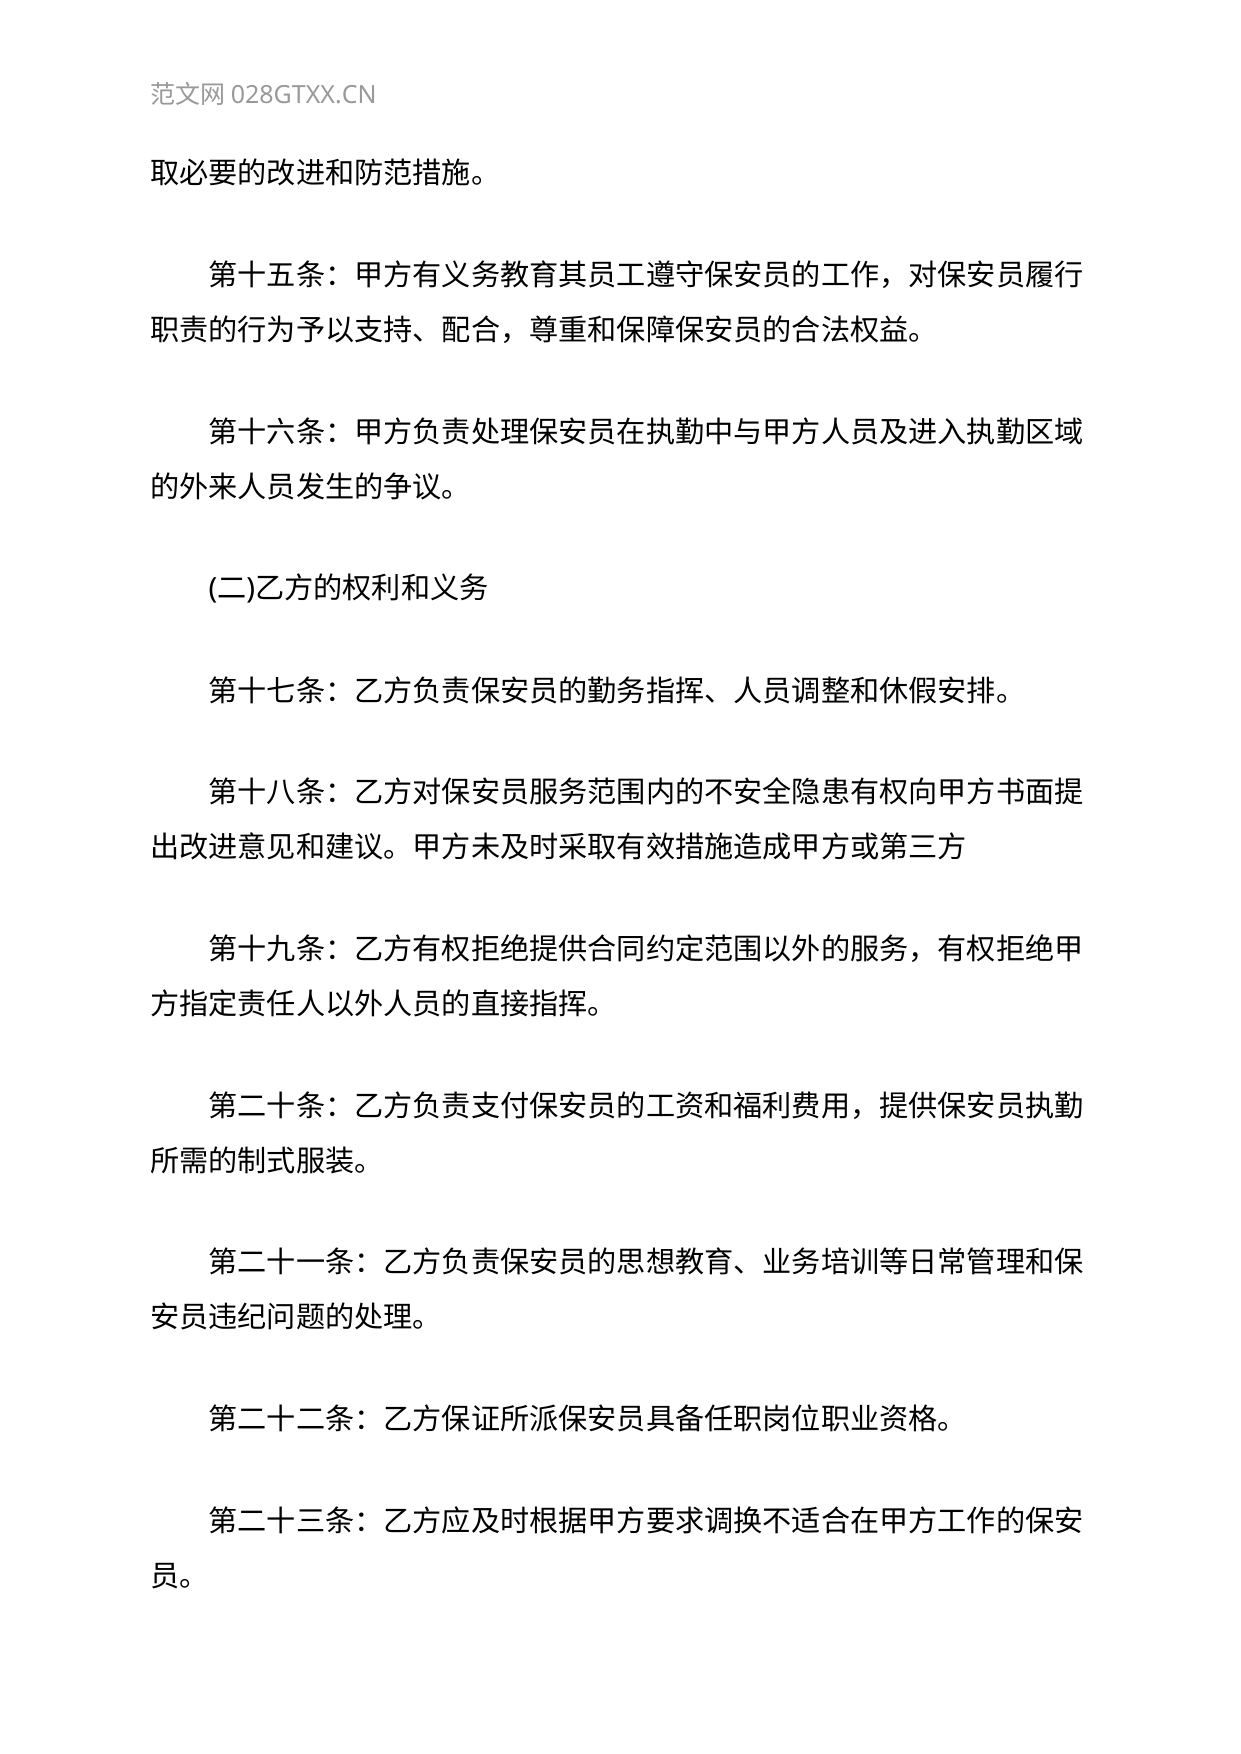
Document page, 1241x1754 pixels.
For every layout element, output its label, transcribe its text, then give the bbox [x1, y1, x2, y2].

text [150, 150, 1090, 192]
text 第十五条：甲方有义务教育其员工遵守保安员的工作，对保安员履行职责的行为予以支持、配合，尊重和保障保安员的合法权益。 [150, 252, 1090, 349]
text (二)乙方的权利和义务 [150, 565, 1090, 607]
text 第二十一条：乙方负责保安员的思想教育、业务培训等日常管理和保安员违纪问题的处理。 [150, 1239, 1090, 1336]
text 第十九条：乙方有权拒绝提供合同约定范围以外的服务，有权拒绝甲方指定责任人以外人员的直接指挥。 [150, 926, 1090, 1023]
text 第二十三条：乙方应及时根据甲方要求调换不适合在甲方工作的保安员。 [150, 1497, 1090, 1594]
text 第二十条：乙方负责支付保安员的工资和福利费用，提供保安员执勤所需的制式服装。 [150, 1082, 1090, 1179]
text 第二十二条：乙方保证所派保安员具备任职岗位职业资格。 [150, 1396, 1090, 1438]
text 第十八条：乙方对保安员服务范围内的不安全隐患有权向甲方书面提出改进意见和建议。甲方未及时采取有效措施造成甲方或第三方 [150, 769, 1090, 866]
text 第十六条：甲方负责处理保安员在执勤中与甲方人员及进入执勤区域的外来人员发生的争议。 [150, 408, 1090, 506]
text 第十七条：乙方负责保安员的勤务指挥、人员调整和休假安排。 [150, 667, 1090, 709]
